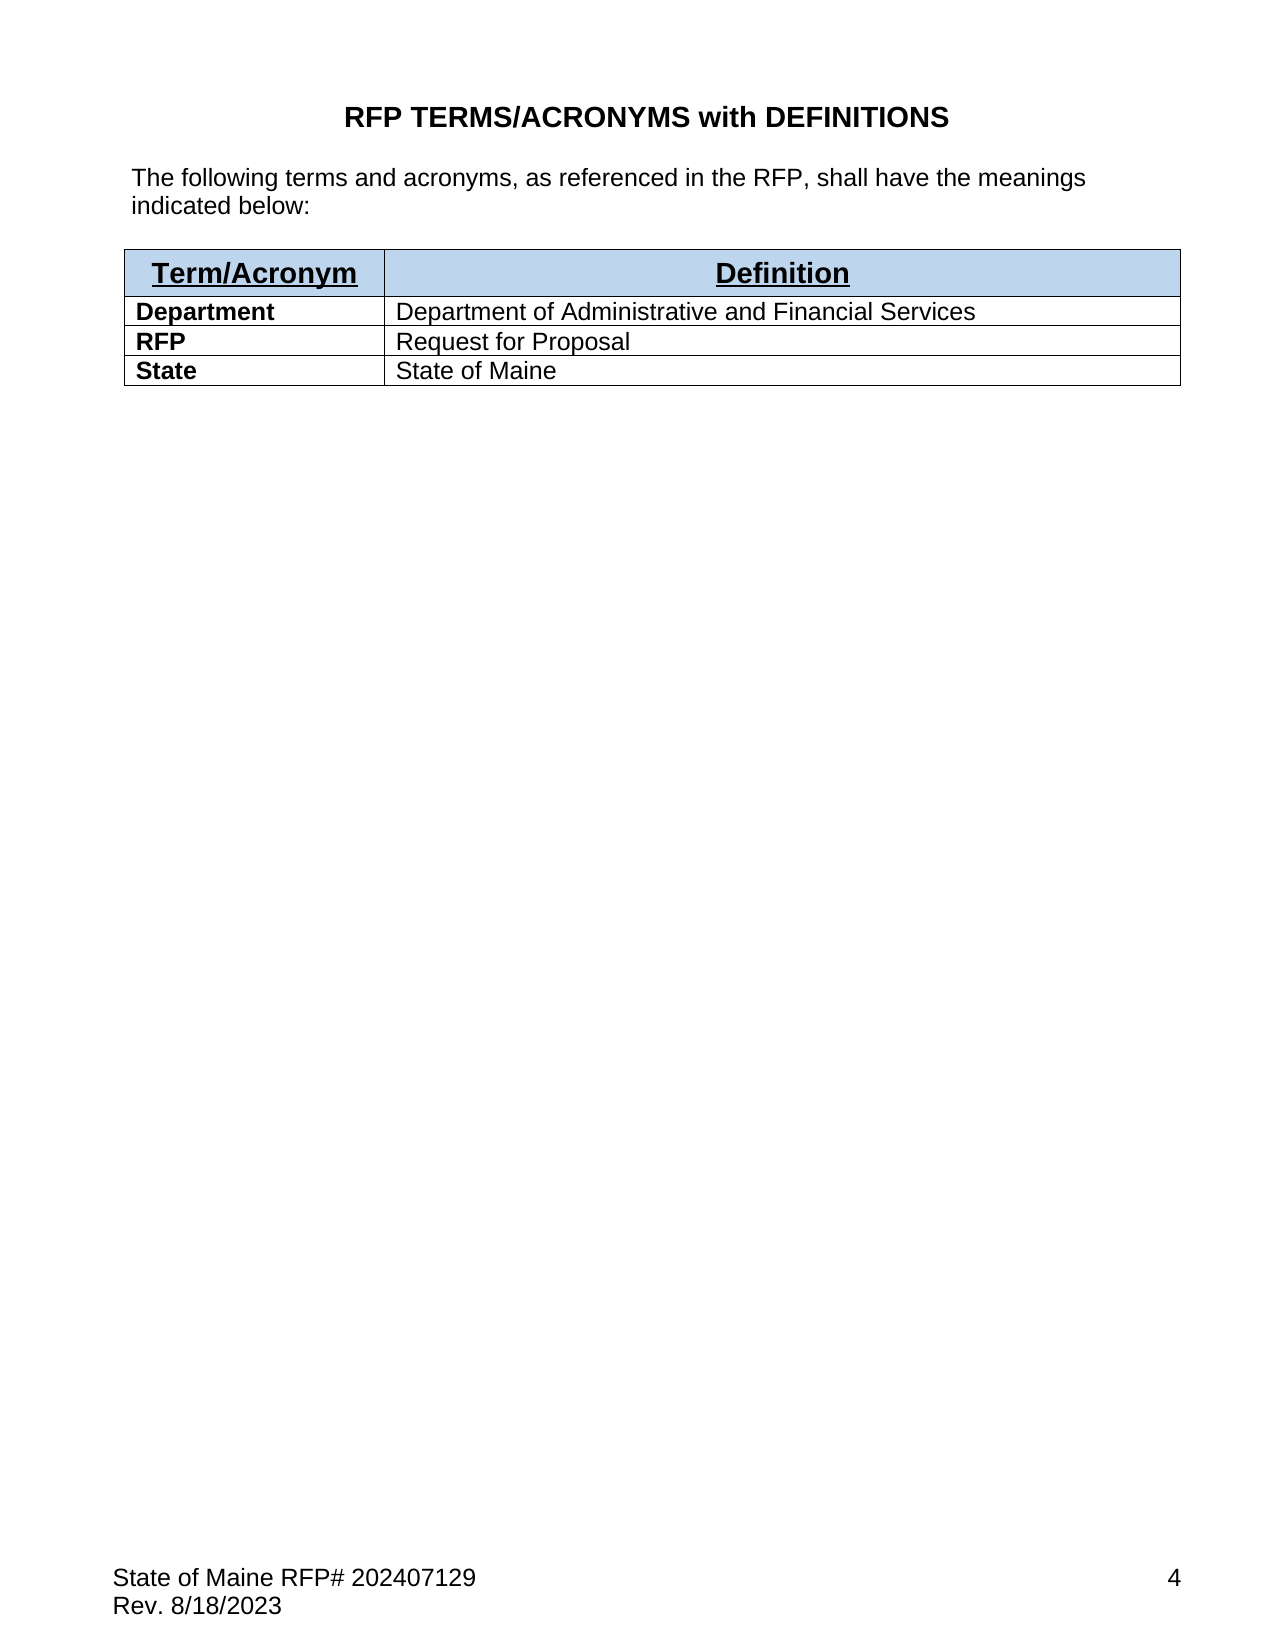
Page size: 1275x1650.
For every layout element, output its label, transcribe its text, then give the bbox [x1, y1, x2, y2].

table_header Term/Acronym [125, 250, 384, 296]
table_cell RFP [125, 326, 384, 355]
text RFP TERMS/ACRONYMS with DEFINITIONS [112, 100, 1181, 134]
table_cell State of Maine [385, 356, 1180, 385]
table_cell Department [125, 297, 384, 325]
text The following terms and acronyms, as referenced in the RFP, shall have the meanings indicated below: [131, 163, 1181, 220]
table_cell Request for Proposal [385, 326, 1180, 355]
table_cell State [125, 356, 384, 385]
table_cell Department of Administrative and Financial Services [385, 297, 1180, 325]
table_header Definition [385, 250, 1180, 296]
